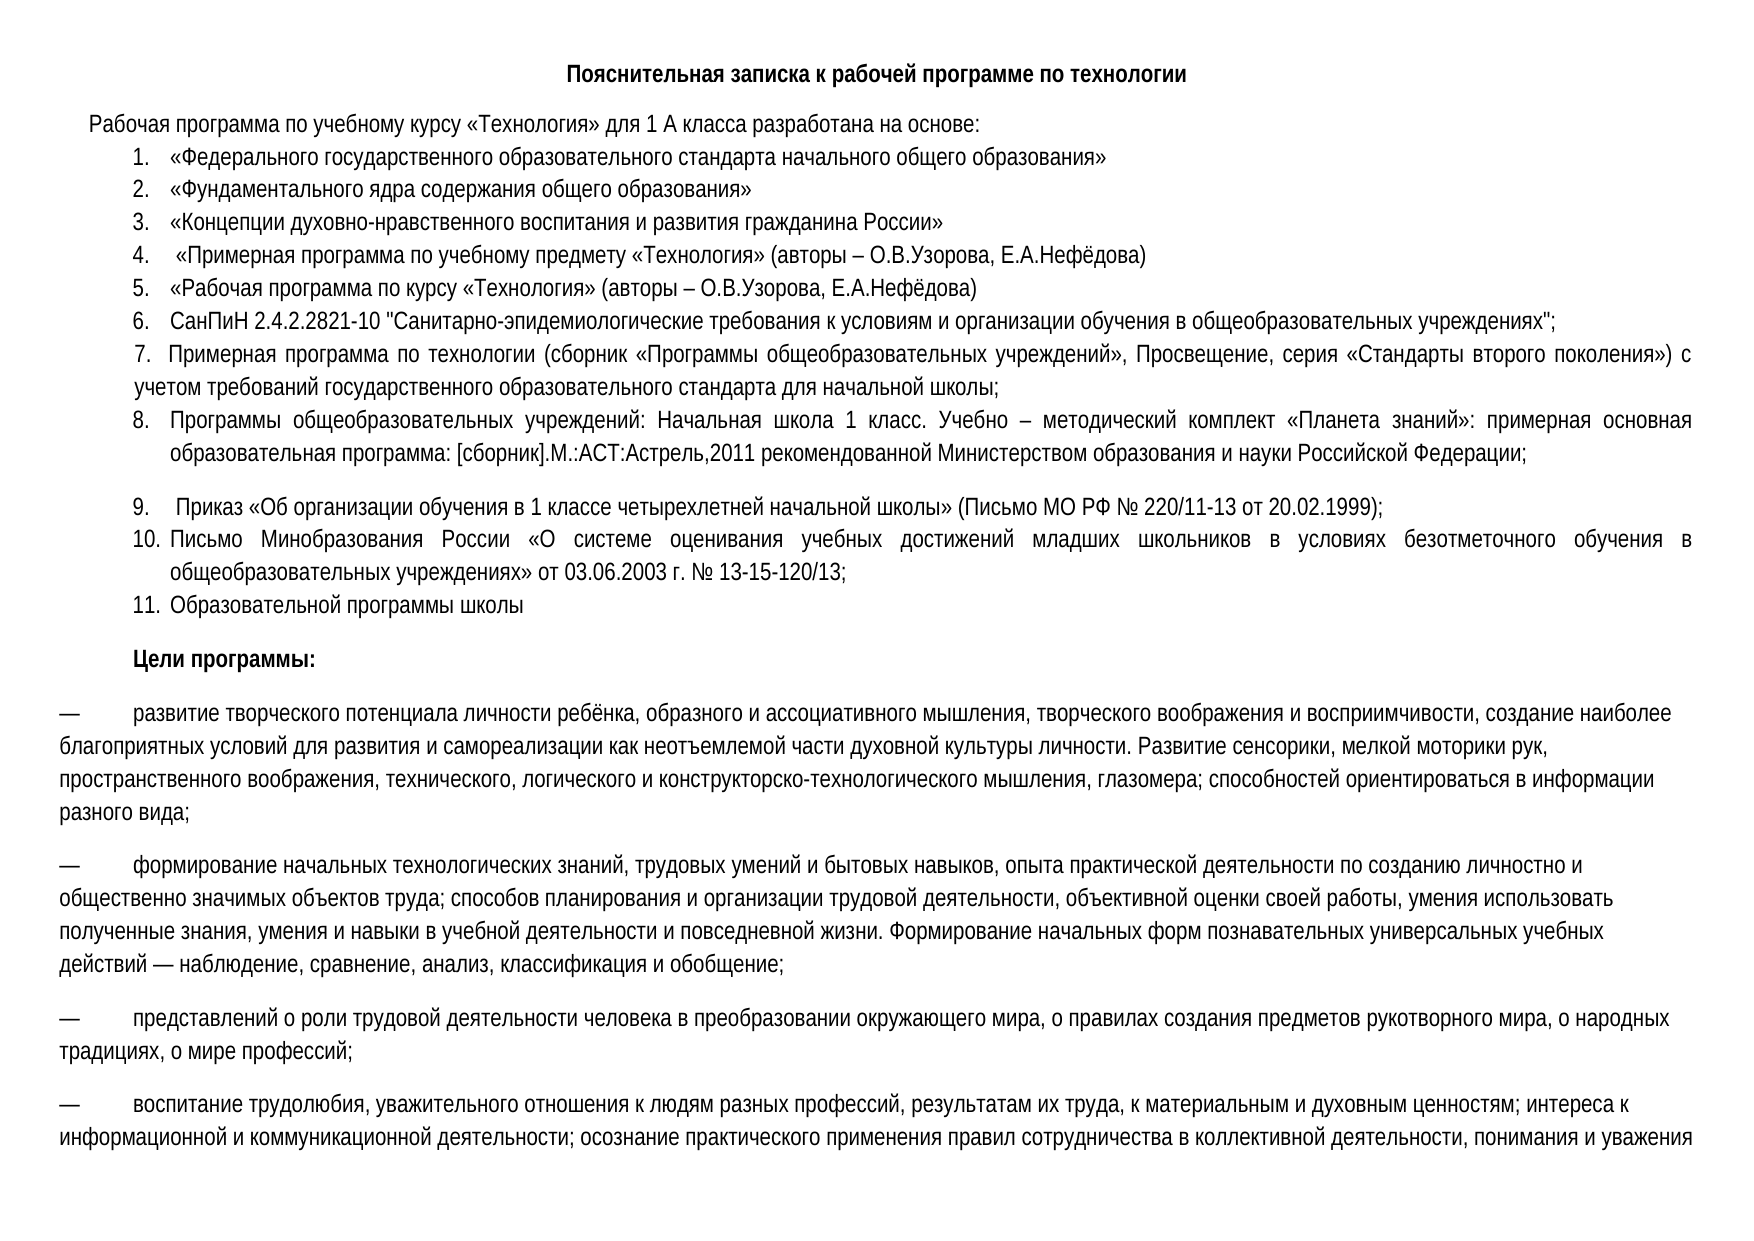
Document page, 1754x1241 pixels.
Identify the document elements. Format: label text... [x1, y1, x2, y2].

text — представлений о роли трудовой деятельности человека в преобразовании окружающего мира, о правилах создания предметов рукотворного мира, о народных традициях, о мире профессий; [59, 1003, 1695, 1064]
text Пояснительная записка к рабочей программе по технологии [59, 59, 1695, 88]
list Образовательной программы школы [132, 590, 1695, 619]
list 7. Примерная программа по технологии (сборник «Программы общеобразовательных учреждений», Просвещение, серия «Стандарты второго поколения») с учетом требований государственного образовательного стандарта для начальной школы; [134, 339, 1695, 401]
list «Федерального государственного образовательного стандарта начального общего образования» [132, 141, 1695, 170]
list «Рабочая программа по курсу «Технология» (авторы – О.В.Узорова, Е.А.Нефёдова) [132, 273, 1695, 302]
list СанПиН 2.4.2.2821-10 "Санитарно-эпидемиологические требования к условиям и организации обучения в общеобразовательных учреждениях"; [132, 306, 1695, 335]
text Цели программы: [59, 644, 1695, 673]
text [59, 1089, 1695, 1151]
list Приказ «Об организации обучения в 1 классе четырехлетней начальной школы» (Письмо МО РФ № 220/11-13 от 20.02.1999); [132, 491, 1695, 520]
list «Фундаментального ядра содержания общего образования» [132, 174, 1695, 203]
list «Концепции духовно-нравственного воспитания и развития гражданина России» [132, 207, 1695, 236]
text — формирование начальных технологических знаний, трудовых умений и бытовых навыков, опыта практической деятельности по созданию личностно и общественно значимых объектов труда; способов планирования и организации трудовой деятельности, объективной оценки своей работы, умения использовать полученные знания, умения и навыки в учебной деятельности и повседневной жизни. Формирование начальных форм познавательных универсальных учебных действий — наблюдение, сравнение, анализ, классификация и обобщение; [59, 850, 1695, 978]
list Программы общеобразовательных учреждений: Начальная школа 1 класс. Учебно – методический комплект «Планета знаний»: примерная основная образовательная программа: [сборник].М.:АСТ:Астрель,2011 рекомендованной Министерством образования и науки Российской Федерации; [132, 405, 1695, 466]
list «Примерная программа по учебному предмету «Технология» (авторы – О.В.Узорова, Е.А.Нефёдова) [132, 240, 1695, 269]
list Письмо Минобразования России «О системе оценивания учебных достижений младших школьников в условиях безотметочного обучения в общеобразовательных учреждениях» от 03.06.2003 г. № 13-15-120/13; [132, 524, 1695, 586]
text Рабочая программа по учебному курсу «Технология» для 1 А класса разработана на основе: [89, 108, 1695, 137]
text — развитие творческого потенциала личности ребёнка, образного и ассоциативного мышления, творческого воображения и восприимчивости, создание наиболее благоприятных условий для развития и самореализации как неотъемлемой части духовной культуры личности. Развитие сенсорики, мелкой моторики рук, пространственного воображения, технического, логического и конструкторско-технологического мышления, глазомера; способностей ориентироваться в информации разного вида; [59, 698, 1695, 825]
